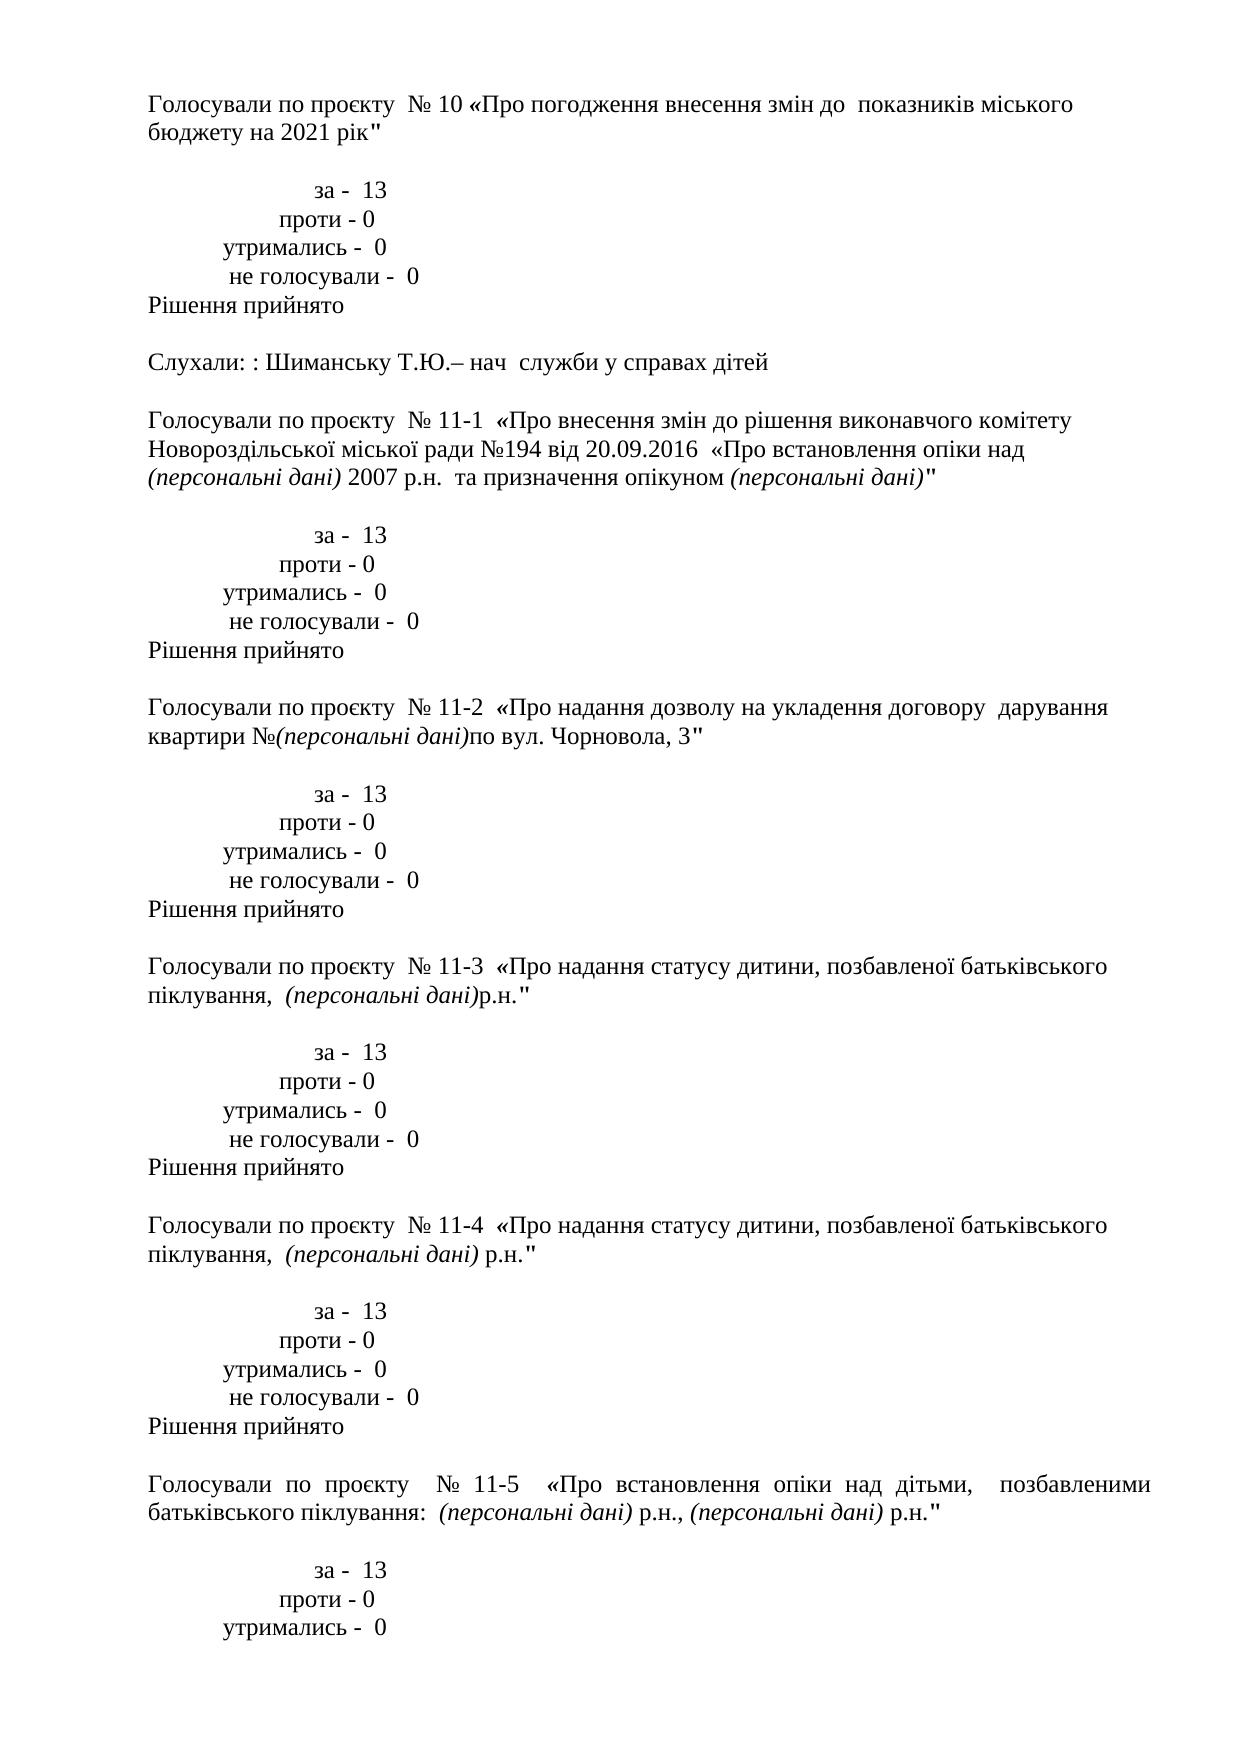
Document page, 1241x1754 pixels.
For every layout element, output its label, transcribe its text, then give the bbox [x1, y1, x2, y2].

text проти - 0 [148, 1325, 1152, 1354]
text проти - 0 [148, 1066, 1152, 1095]
text Рішення прийнято [148, 635, 1152, 664]
text Рішення прийнято [148, 1152, 1152, 1181]
text утримались - 0 [148, 1612, 1152, 1641]
text Рішення прийнято [148, 1411, 1152, 1440]
text утримались - 0 [148, 836, 1152, 865]
text утримались - 0 [148, 577, 1152, 606]
text не голосували - 0 [148, 261, 1152, 290]
text Рішення прийнято [148, 894, 1152, 922]
text за - 13 [221, 175, 1152, 204]
text не голосували - 0 [148, 1382, 1152, 1411]
text Голосували по проєкту № 11-2 «Про надання дозволу на укладення договору дарування квартири №(персональні дані)по вул. Чорновола, 3" [148, 692, 1152, 750]
text за - 13 [221, 1296, 1152, 1325]
text Голосували по проєкту № 11-4 «Про надання статусу дитини, позбавленої батьківського піклування, (персональні дані) р.н." [148, 1210, 1152, 1267]
text за - 13 [221, 779, 1152, 807]
text Голосували по проєкту № 11-5 «Про встановлення опіки над дітьми, позбавленими батьківського піклування: (персональні дані) р.н., (персональні дані) р.н." [148, 1469, 1152, 1526]
text Голосували по проєкту № 10 «Про погодження внесення змін до показників міського бюджету на 2021 рік" [148, 89, 1152, 146]
text утримались - 0 [148, 1354, 1152, 1382]
text не голосували - 0 [148, 1124, 1152, 1152]
text за - 13 [221, 1037, 1152, 1066]
text не голосували - 0 [148, 606, 1152, 635]
text не голосували - 0 [148, 865, 1152, 894]
text Голосували по проєкту № 11-3 «Про надання статусу дитини, позбавленої батьківського піклування, (персональні дані)р.н." [148, 951, 1152, 1009]
text проти - 0 [148, 549, 1152, 577]
text Рішення прийнято [148, 290, 1152, 319]
text проти - 0 [148, 204, 1152, 232]
text Слухали: : Шиманську Т.Ю.– нач служби у справах дітей [148, 347, 1152, 376]
text утримались - 0 [148, 1095, 1152, 1124]
text утримались - 0 [148, 232, 1152, 261]
text проти - 0 [148, 1584, 1152, 1612]
text проти - 0 [148, 807, 1152, 836]
text за - 13 [221, 520, 1152, 549]
text за - 13 [221, 1555, 1152, 1584]
text Голосували по проєкту № 11-1 «Про внесення змін до рішення виконавчого комітету Новороздільської міської ради №194 від 20.09.2016 «Про встановлення опіки над (персональні дані) 2007 р.н. та призначення опікуном (персональні дані)" [148, 405, 1152, 491]
